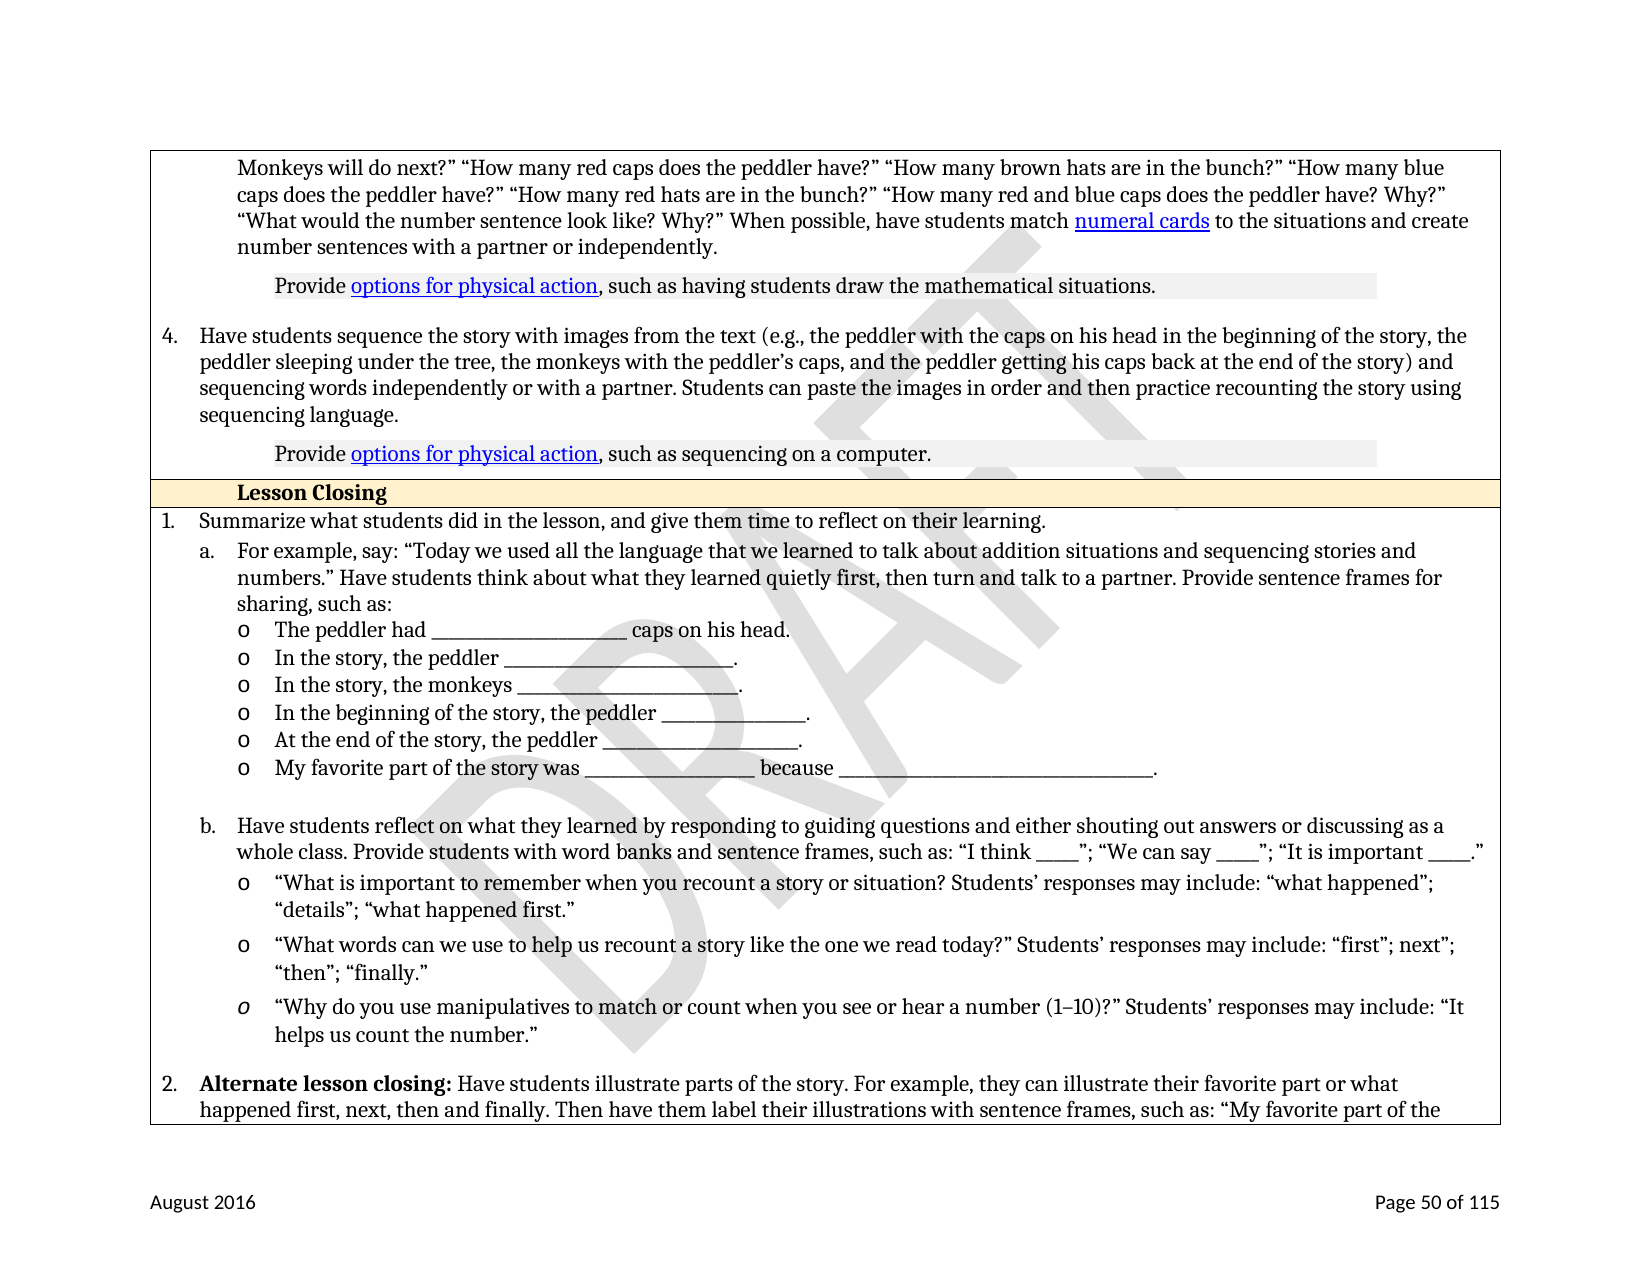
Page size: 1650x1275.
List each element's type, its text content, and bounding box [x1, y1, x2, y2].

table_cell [151, 508, 1500, 1123]
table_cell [151, 151, 1500, 479]
table_cell Lesson Closing [151, 480, 1500, 507]
